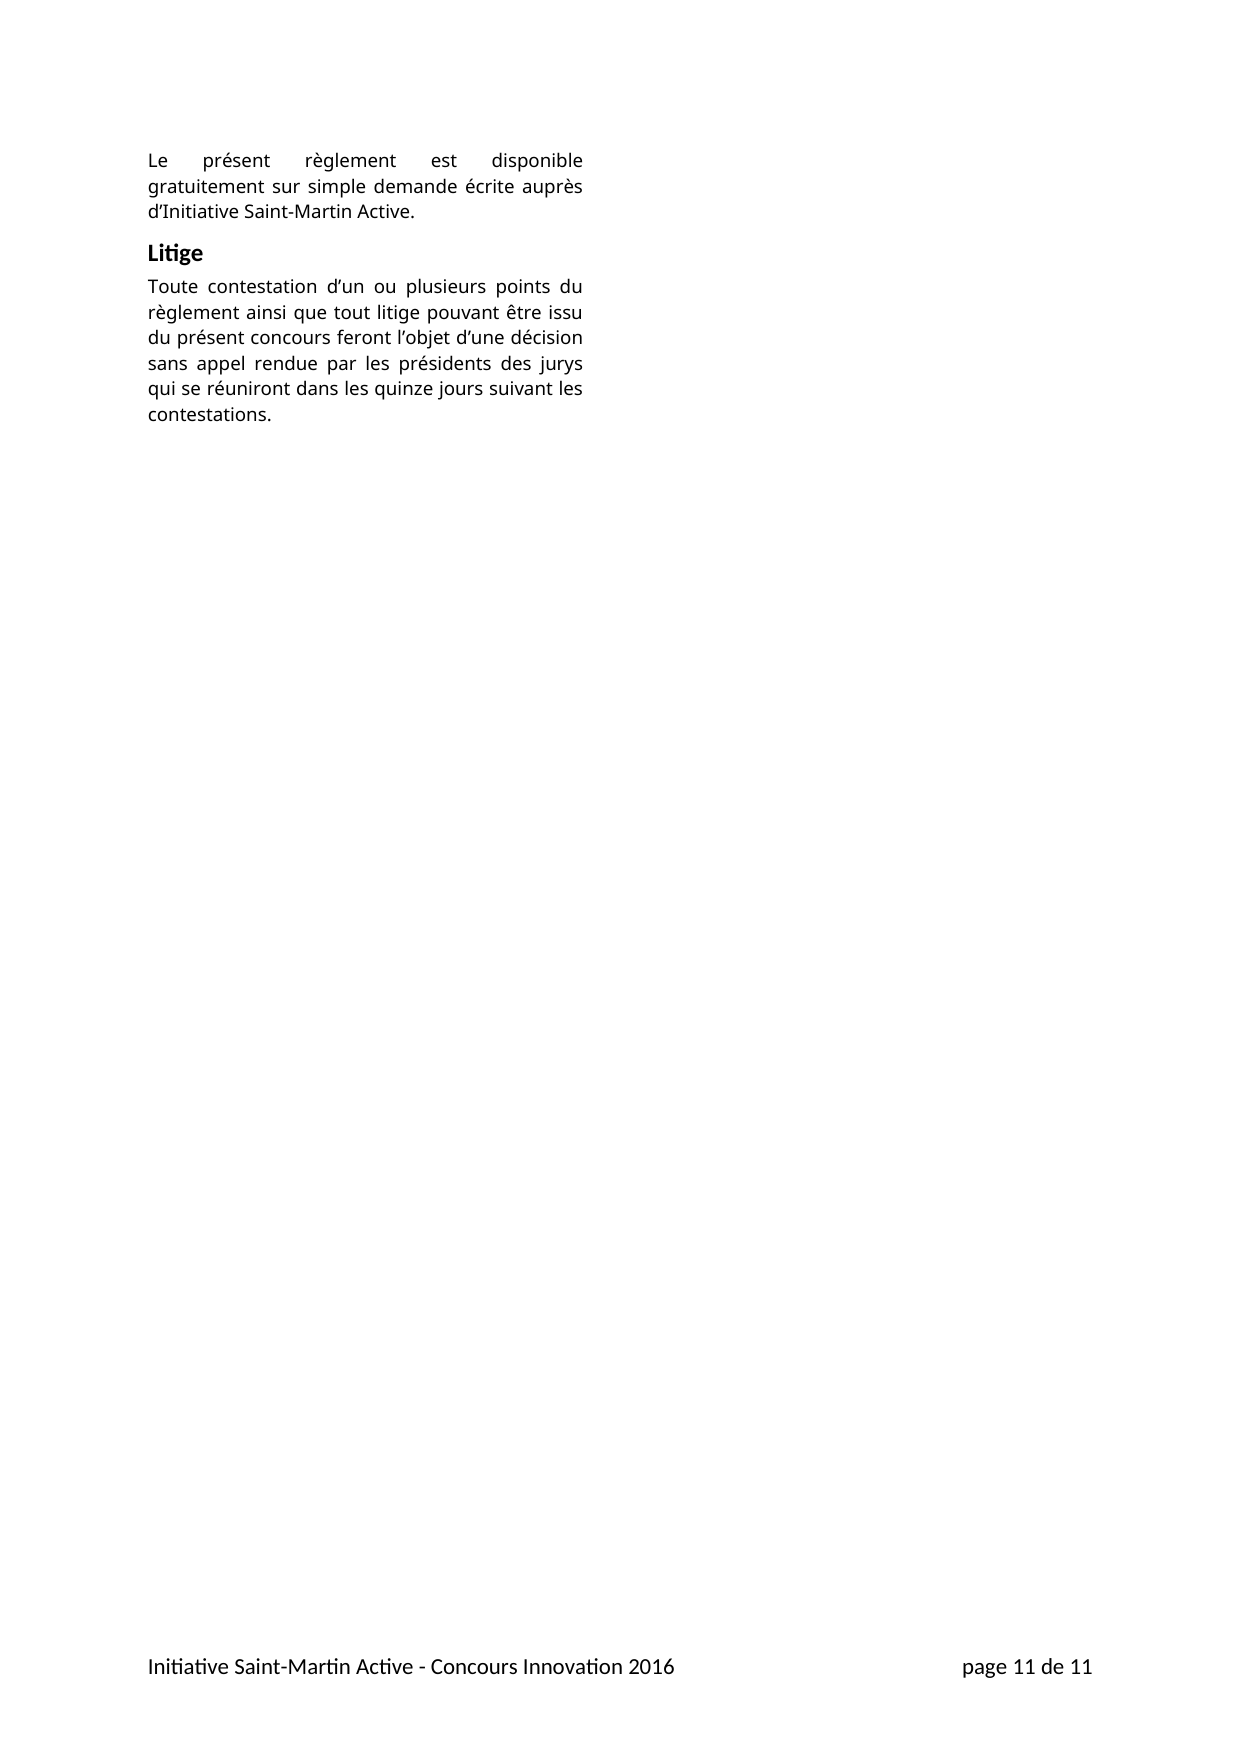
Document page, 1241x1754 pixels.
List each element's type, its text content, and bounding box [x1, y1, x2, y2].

text Le présent règlement est disponible gratuitement sur simple demande écrite auprès d’Initiative Saint-Martin Active. [148, 148, 583, 224]
text Toute contestation d’un ou plusieurs points du règlement ainsi que tout litige pouvant être issu du présent concours feront l’objet d’une décision sans appel rendue par les présidents des jurys qui se réuniront dans les quinze jours suivant les contestations. [148, 273, 583, 427]
text Litige [148, 237, 583, 267]
